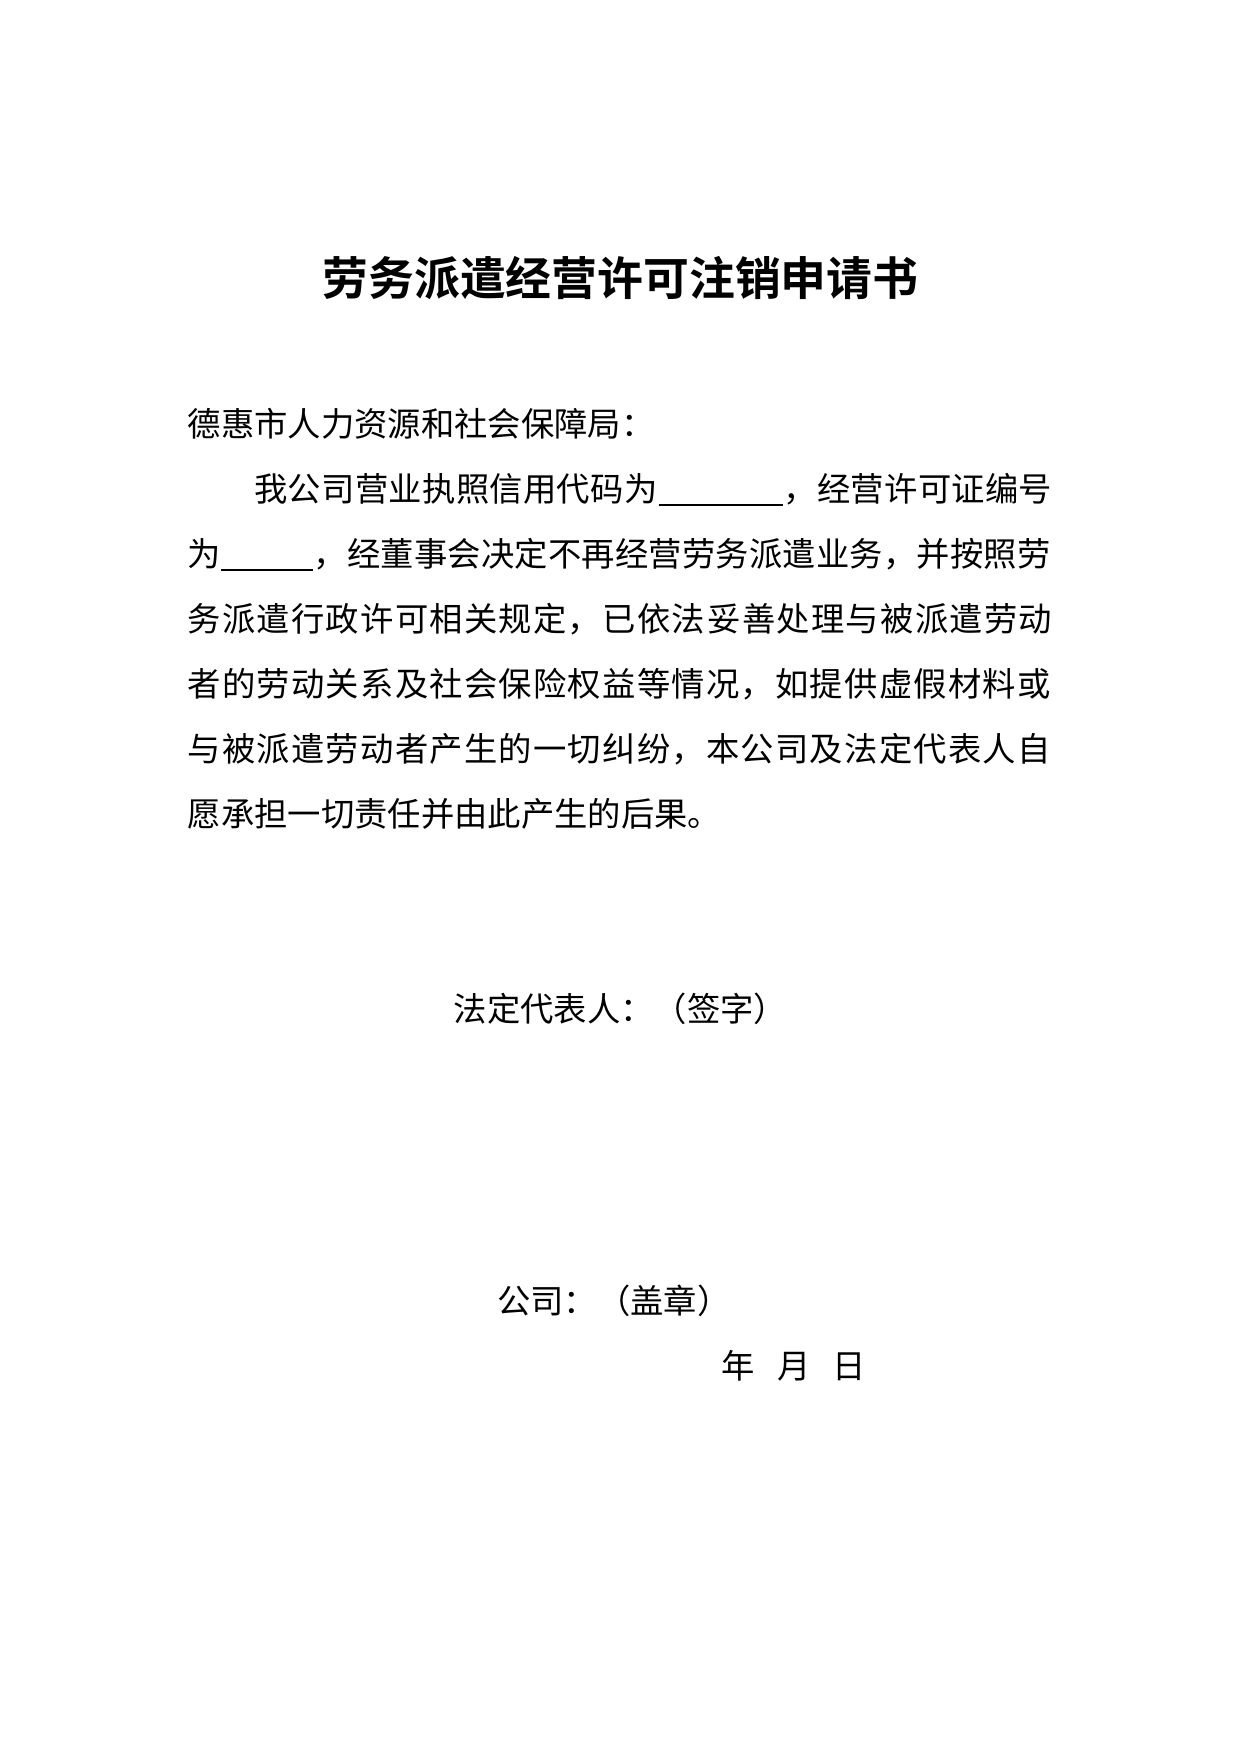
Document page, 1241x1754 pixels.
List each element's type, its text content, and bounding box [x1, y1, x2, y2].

text 公司：（盖章） [187, 1267, 1053, 1332]
text 年 月 日 [187, 1332, 1053, 1397]
text 法定代表人：（签字） [187, 974, 1053, 1039]
text 劳务派遣经营许可注销申请书 [187, 227, 1053, 324]
text 德惠市人力资源和社会保障局： [187, 389, 1053, 454]
text 我公司营业执照信用代码为 ，经营许可证编号为 ，经董事会决定不再经营劳务派遣业务，并按照劳务派遣行政许可相关规定，已依法妥善处理与被派遣劳动者的劳动关系及社会保险权益等情况，如提供虚假材料或与被派遣劳动者产生的一切纠纷，本公司及法定代表人自愿承担一切责任并由此产生的后果。 [187, 454, 1053, 844]
